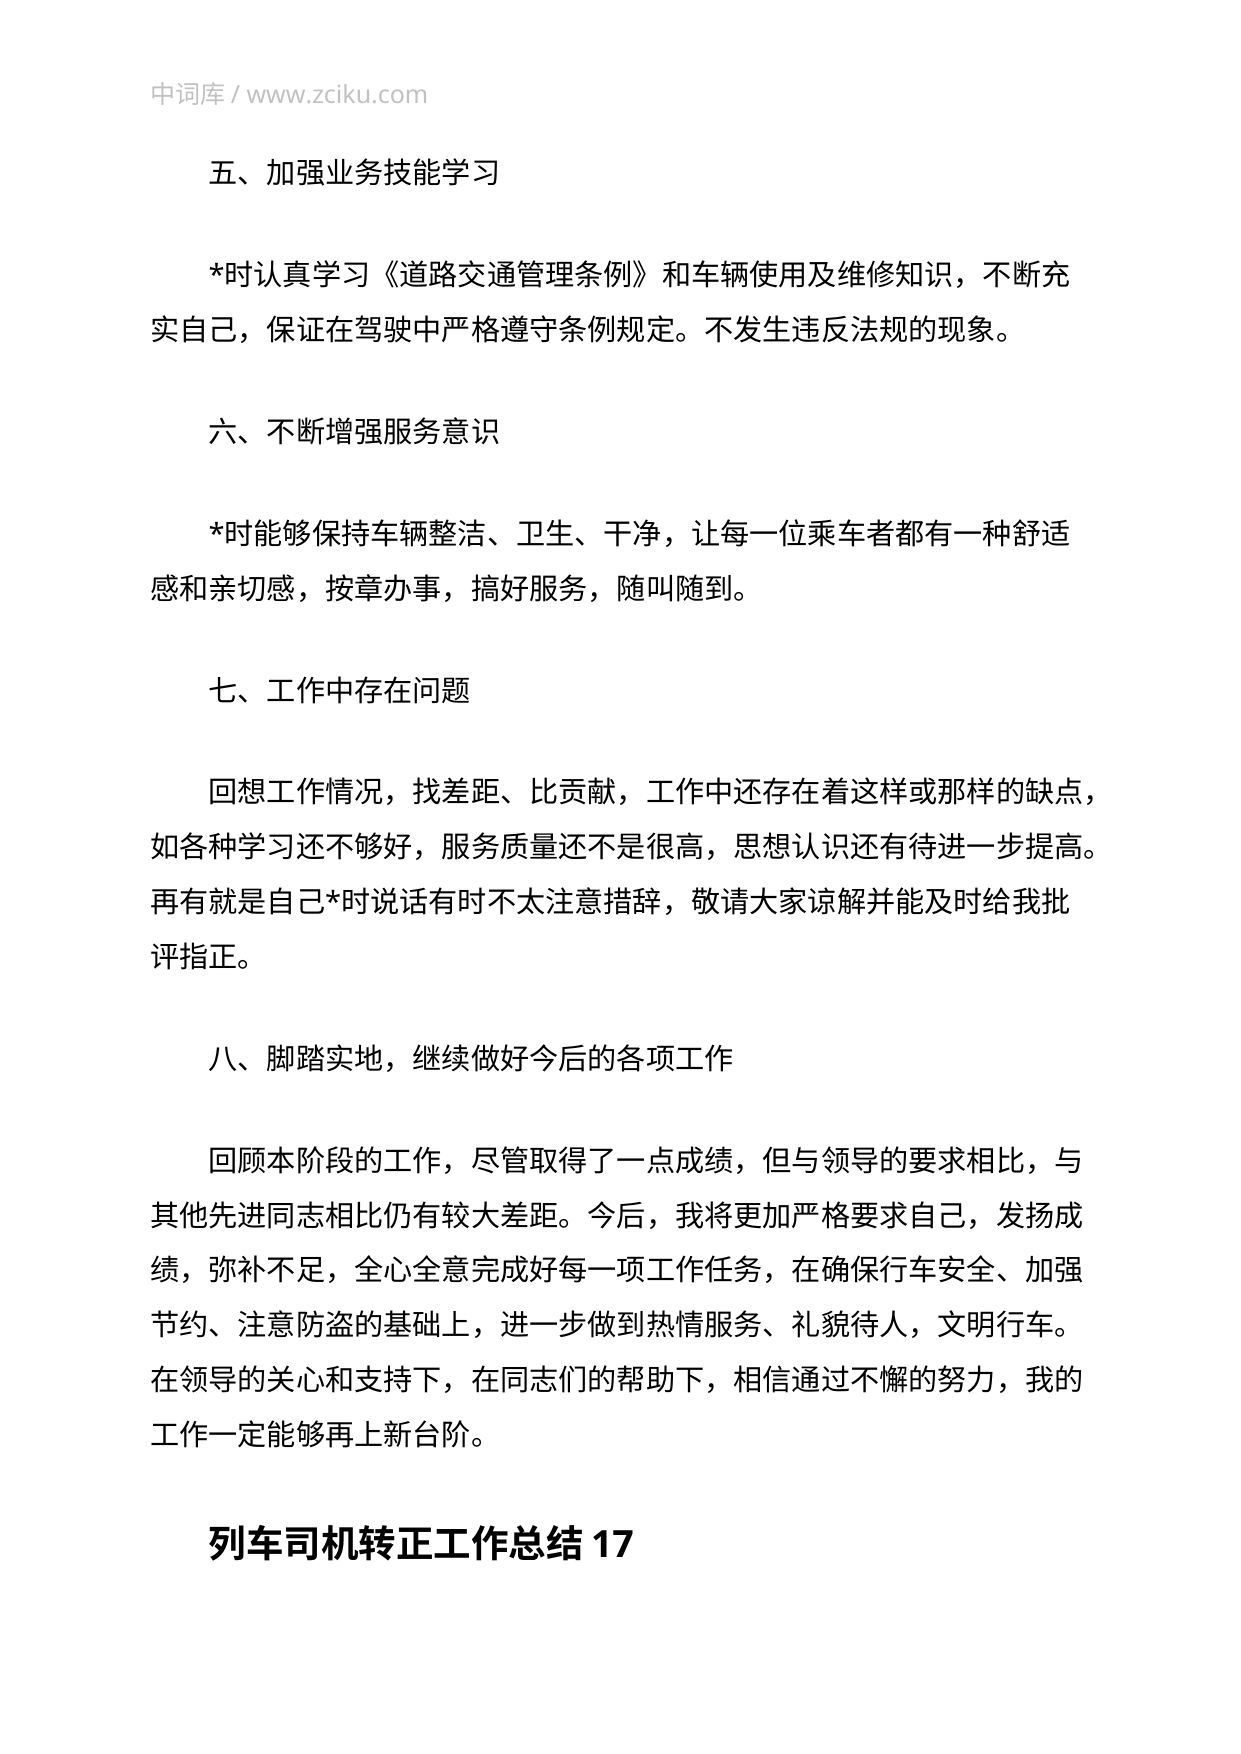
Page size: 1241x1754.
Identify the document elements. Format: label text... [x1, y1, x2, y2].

text 七、工作中存在问题 [150, 667, 1090, 709]
text 列车司机转正工作总结17 [150, 1513, 1090, 1568]
text *时能够保持车辆整洁、卫生、干净，让每一位乘车者都有一种舒适感和亲切感，按章办事，搞好服务，随叫随到。 [150, 510, 1090, 608]
text 回顾本阶段的工作，尽管取得了一点成绩，但与领导的要求相比，与其他先进同志相比仍有较大差距。今后，我将更加严格要求自己，发扬成绩，弥补不足，全心全意完成好每一项工作任务，在确保行车安全、加强节约、注意防盗的基础上，进一步做到热情服务、礼貌待人，文明行车。在领导的关心和支持下，在同志们的帮助下，相信通过不懈的努力，我的工作一定能够再上新台阶。 [150, 1137, 1090, 1454]
text 回想工作情况，找差距、比贡献，工作中还存在着这样或那样的缺点，如各种学习还不够好，服务质量还不是很高，思想认识还有待进一步提高。再有就是自己*时说话有时不太注意措辞，敬请大家谅解并能及时给我批评指正。 [150, 769, 1090, 976]
text *时认真学习《道路交通管理条例》和车辆使用及维修知识，不断充实自己，保证在驾驶中严格遵守条例规定。不发生违反法规的现象。 [150, 252, 1090, 349]
text 六、不断增强服务意识 [150, 408, 1090, 451]
text 八、脚踏实地，继续做好今后的各项工作 [150, 1035, 1090, 1078]
text 五、加强业务技能学习 [150, 150, 1090, 192]
